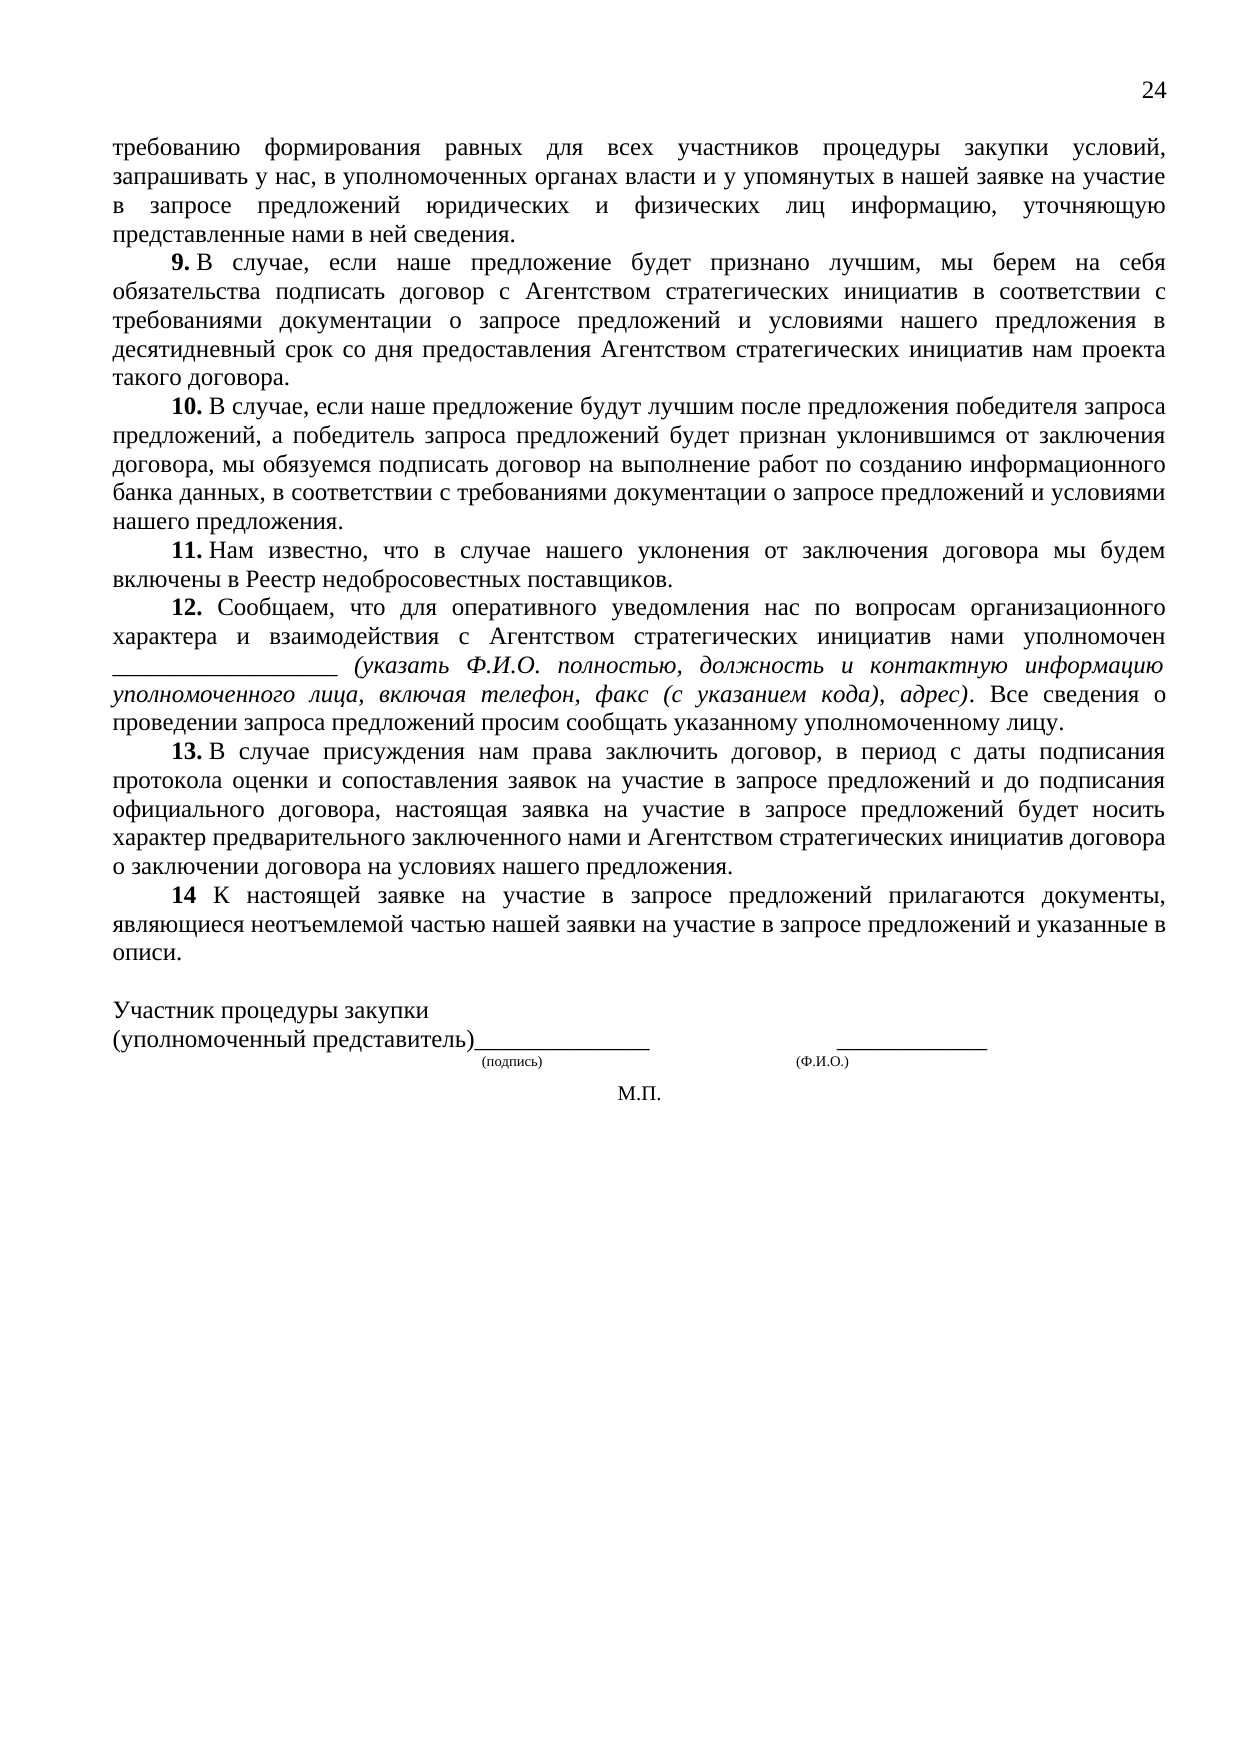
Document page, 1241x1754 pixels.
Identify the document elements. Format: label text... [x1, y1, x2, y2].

text (уполномоченный представитель)______________ ____________ [112, 1024, 1167, 1052]
text 12. Сообщаем, что для оперативного уведомления нас по вопросам организационного характера и взаимодействия с Агентством стратегических инициатив нами уполномочен __________________ (указать Ф.И.О. полностью, должность и контактную информацию уполномоченного лица, включая телефон, факс (с указанием кода), адрес). Все сведения о проведении запроса предложений просим сообщать указанному уполномоченному лицу. [112, 592, 1167, 736]
text Участник процедуры закупки [112, 995, 1167, 1024]
text 14 К настоящей заявке на участие в запросе предложений прилагаются документы, являющиеся неотъемлемой частью нашей заявки на участие в запросе предложений и указанные в описи. [112, 880, 1167, 966]
text М.П. [112, 1081, 1167, 1105]
text (подпись) (Ф.И.О.) [112, 1052, 1167, 1081]
text 13. В случае присуждения нам права заключить договор, в период с даты подписания протокола оценки и сопоставления заявок на участие в запросе предложений и до подписания официального договора, настоящая заявка на участие в запросе предложений будет носить характер предварительного заключенного нами и Агентством стратегических инициатив договора о заключении договора на условиях нашего предложения. [112, 736, 1167, 880]
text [112, 132, 1167, 247]
text 11. Нам известно, что в случае нашего уклонения от заключения договора мы будем включены в Реестр недобросовестных поставщиков. [112, 535, 1167, 592]
text 9. В случае, если наше предложение будет признано лучшим, мы берем на себя обязательства подписать договор с Агентством стратегических инициатив в соответствии с требованиями документации о запросе предложений и условиями нашего предложения в десятидневный срок со дня предоставления Агентством стратегических инициатив нам проекта такого договора. [112, 247, 1167, 391]
text 10. В случае, если наше предложение будут лучшим после предложения победителя запроса предложений, а победитель запроса предложений будет признан уклонившимся от заключения договора, мы обязуемся подписать договор на выполнение работ по созданию информационного банка данных, в соответствии с требованиями документации о запросе предложений и условиями нашего предложения. [112, 391, 1167, 535]
